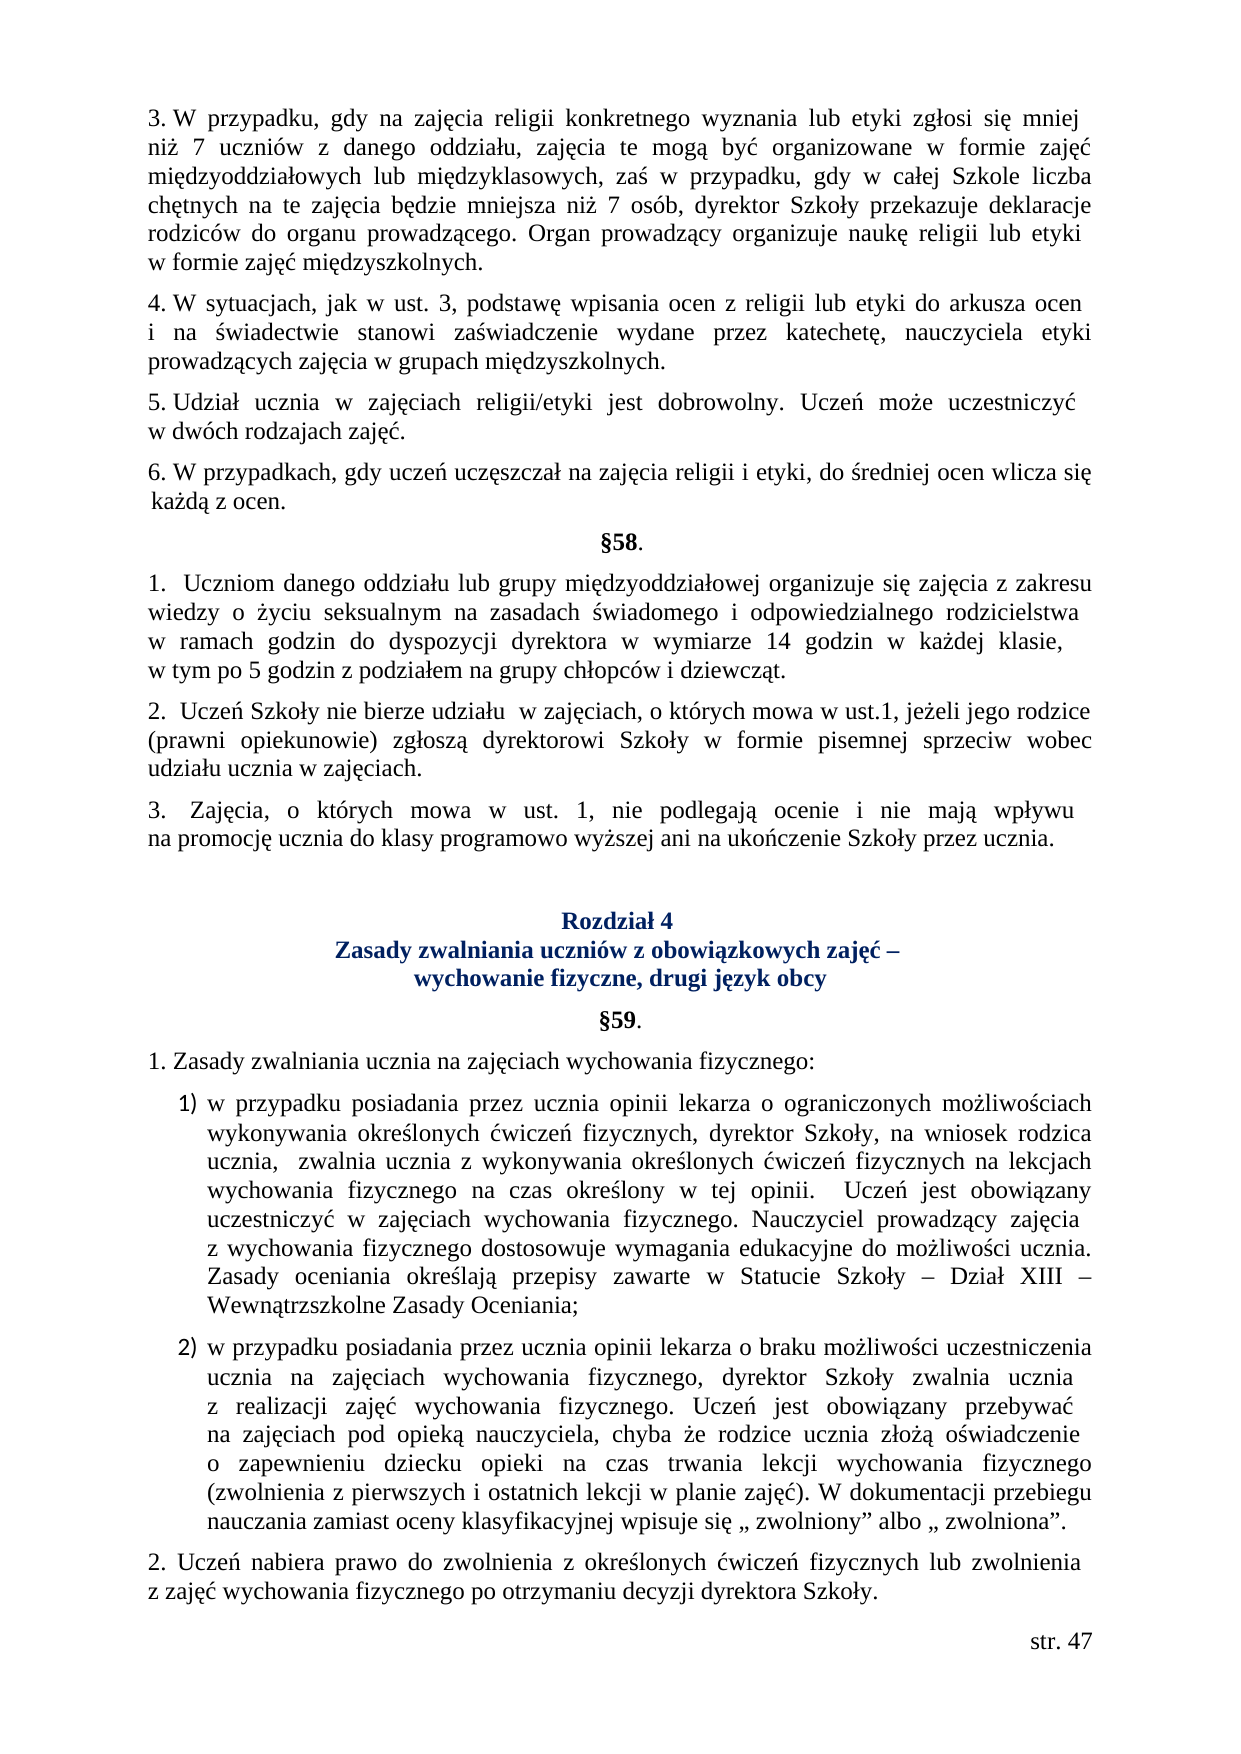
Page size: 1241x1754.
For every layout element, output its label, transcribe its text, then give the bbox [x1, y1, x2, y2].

list Uczeń Szkoły nie bierze udziału w zajęciach, o których mowa w ust.1, jeżeli jego rodzice (prawni opiekunowie) zgłoszą dyrektorowi Szkoły w formie pisemnej sprzeciw wobec udziału ucznia w zajęciach. [148, 696, 1093, 782]
list w przypadku posiadania przez ucznia opinii lekarza o braku możliwości uczestniczenia ucznia na zajęciach wychowania fizycznego, dyrektor Szkoły zwalnia ucznia z realizacji zajęć wychowania fizycznego. Uczeń jest obowiązany przebywać na zajęciach pod opieką nauczyciela, chyba że rodzice ucznia złożą oświadczenie o zapewnieniu dziecku opieki na czas trwania lekcji wychowania fizycznego (zwolnienia z pierwszych i ostatnich lekcji w planie zajęć). W dokumentacji przebiegu nauczania zamiast oceny klasyfikacyjnej wpisuje się „ zwolniony” albo „ zwolniona”. [177, 1331, 1093, 1534]
list Zajęcia, o których mowa w ust. 1, nie podlegają ocenie i nie mają wpływu na promocję ucznia do klasy programowo wyższej ani na ukończenie Szkoły przez ucznia. [148, 795, 1093, 852]
text Rozdział 4 Zasady zwalniania uczniów z obowiązkowych zajęć – wychowanie fizyczne, drugi język obcy [148, 906, 1093, 992]
list W przypadkach, gdy uczeń uczęszczał na zajęcia religii i etyki, do średniej ocen wlicza się każdą z ocen. [148, 457, 1093, 515]
list W przypadku, gdy na zajęcia religii konkretnego wyznania lub etyki zgłosi się mniej niż 7 uczniów z danego oddziału, zajęcia te mogą być organizowane w formie zajęć międzyoddziałowych lub międzyklasowych, zaś w przypadku, gdy w całej Szkole liczba chętnych na te zajęcia będzie mniejsza niż 7 osób, dyrektor Szkoły przekazuje deklaracje rodziców do organu prowadzącego. Organ prowadzący organizuje naukę religii lub etyki w formie zajęć międzyszkolnych. [148, 103, 1093, 276]
text 2. Uczeń nabiera prawo do zwolnienia z określonych ćwiczeń fizycznych lub zwolnienia z zajęć wychowania fizycznego po otrzymaniu decyzji dyrektora Szkoły. [148, 1547, 1093, 1604]
list w przypadku posiadania przez ucznia opinii lekarza o ograniczonych możliwościach wykonywania określonych ćwiczeń fizycznych, dyrektor Szkoły, na wniosek rodzica ucznia, zwalnia ucznia z wykonywania określonych ćwiczeń fizycznych na lekcjach wychowania fizycznego na czas określony w tej opinii. Uczeń jest obowiązany uczestniczyć w zajęciach wychowania fizycznego. Nauczyciel prowadzący zajęcia z wychowania fizycznego dostosowuje wymagania edukacyjne do możliwości ucznia. Zasady oceniania określają przepisy zawarte w Statucie Szkoły – Dział XIII – Wewnątrzszkolne Zasady Oceniania; [177, 1087, 1093, 1319]
text §58. [151, 527, 1093, 556]
list Udział ucznia w zajęciach religii/etyki jest dobrowolny. Uczeń może uczestniczyć w dwóch rodzajach zajęć. [148, 387, 1093, 445]
text §59. [148, 1005, 1093, 1033]
text 1. Zasady zwalniania ucznia na zajęciach wychowania fizycznego: [148, 1046, 1093, 1075]
list W sytuacjach, jak w ust. 3, podstawę wpisania ocen z religii lub etyki do arkusza ocen i na świadectwie stanowi zaświadczenie wydane przez katechetę, nauczyciela etyki prowadzących zajęcia w grupach międzyszkolnych. [148, 288, 1093, 375]
text 1. Uczniom danego oddziału lub grupy międzyoddziałowej organizuje się zajęcia z zakresu wiedzy o życiu seksualnym na zasadach świadomego i odpowiedzialnego rodzicielstwa w ramach godzin do dyspozycji dyrektora w wymiarze 14 godzin w każdej klasie, w tym po 5 godzin z podziałem na grupy chłopców i dziewcząt. [148, 568, 1093, 683]
